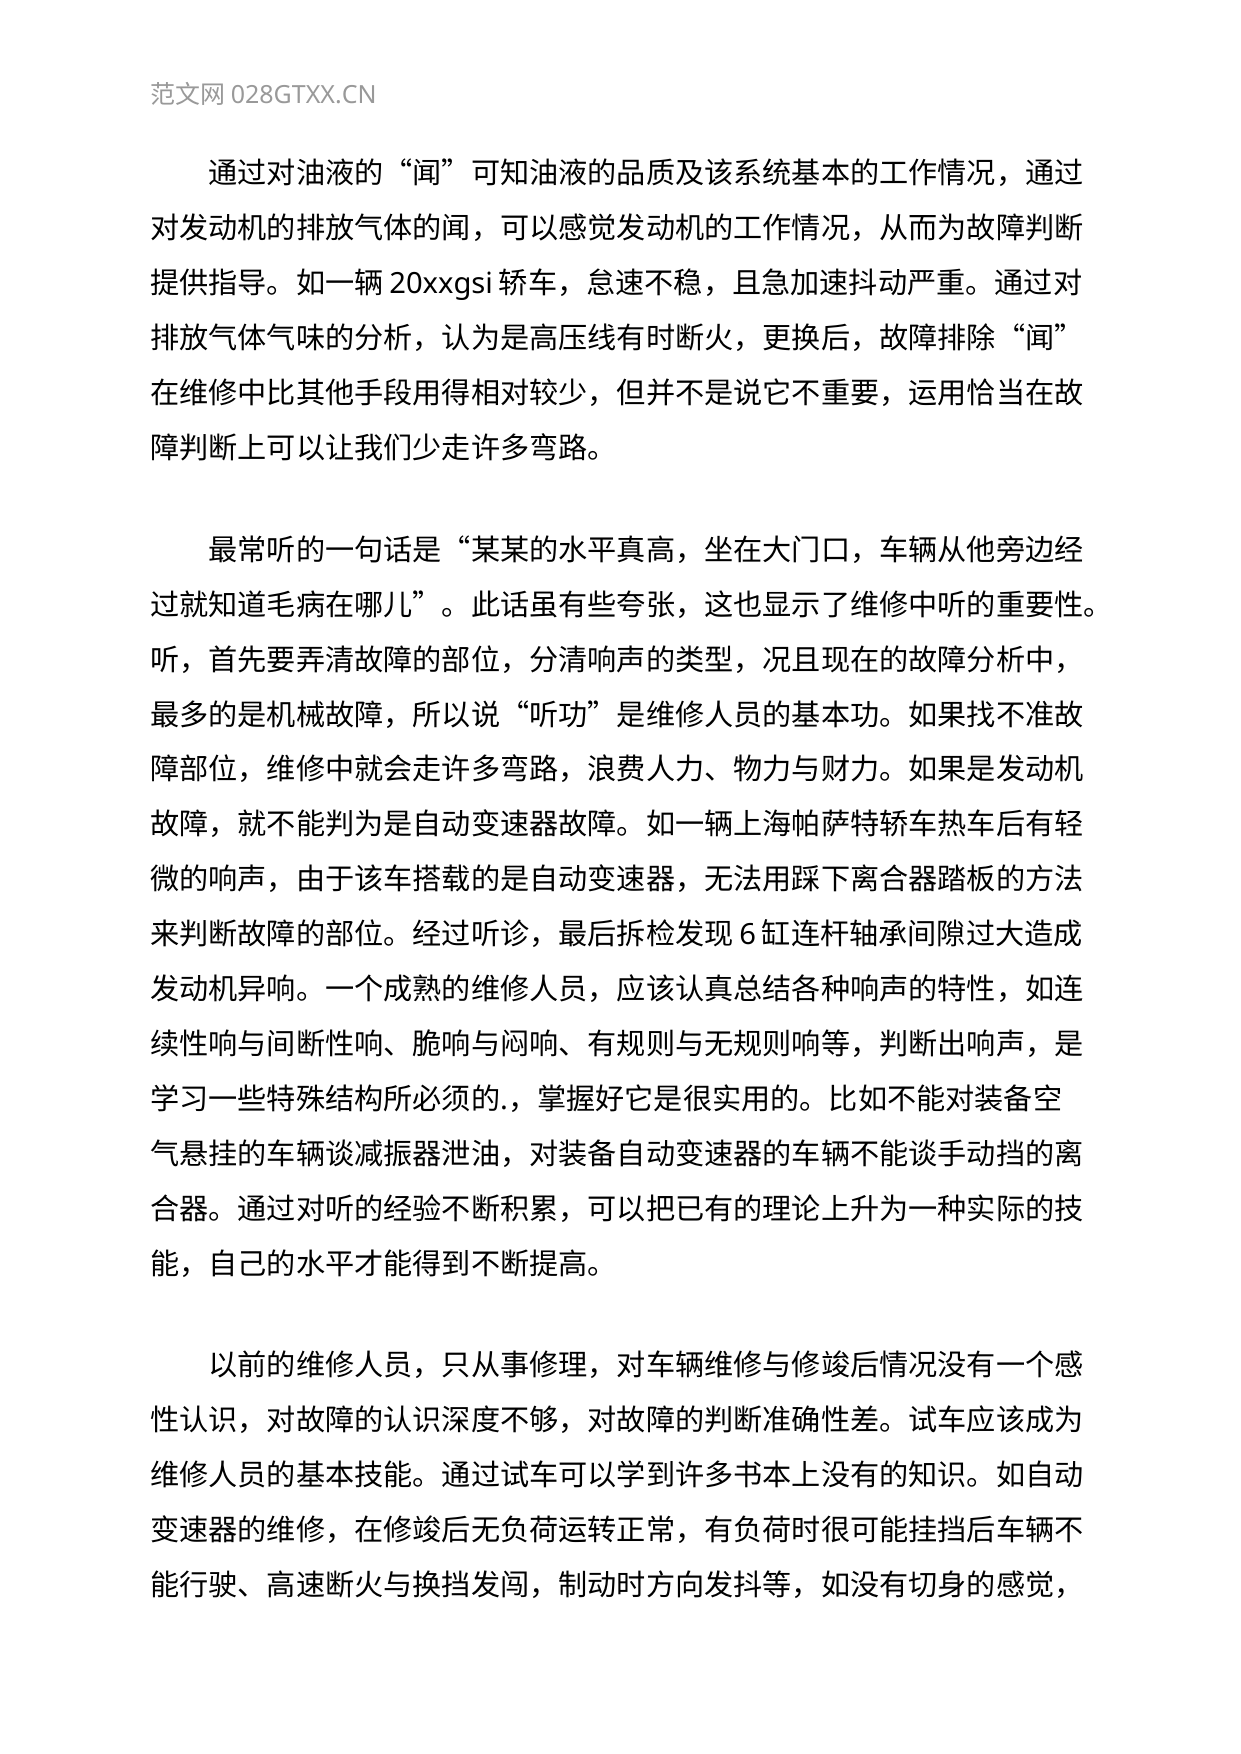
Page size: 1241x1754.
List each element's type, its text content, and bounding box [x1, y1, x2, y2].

text 最常听的一句话是“某某的水平真高，坐在大门口，车辆从他旁边经过就知道毛病在哪儿”。此话虽有些夸张，这也显示了维修中听的重要性。听，首先要弄清故障的部位，分清响声的类型，况且现在的故障分析中，最多的是机械故障，所以说“听功”是维修人员的基本功。如果找不准故障部位，维修中就会走许多弯路，浪费人力、物力与财力。如果是发动机故障，就不能判为是自动变速器故障。如一辆上海帕萨特轿车热车后有轻微的响声，由于该车搭载的是自动变速器，无法用踩下离合器踏板的方法来判断故障的部位。经过听诊，最后拆检发现6缸连杆轴承间隙过大造成发动机异响。一个成熟的维修人员，应该认真总结各种响声的特性，如连续性响与间断性响、脆响与闷响、有规则与无规则响等，判断出响声，是学习一些特殊结构所必须的.，掌握好它是很实用的。比如不能对装备空气悬挂的车辆谈减振器泄油，对装备自动变速器的车辆不能谈手动挡的离合器。通过对听的经验不断积累，可以把已有的理论上升为一种实际的技能，自己的水平才能得到不断提高。 [150, 526, 1090, 1282]
text 通过对油液的“闻”可知油液的品质及该系统基本的工作情况，通过对发动机的排放气体的闻，可以感觉发动机的工作情况，从而为故障判断提供指导。如一辆20xxgsi轿车，怠速不稳，且急加速抖动严重。通过对排放气体气味的分析，认为是高压线有时断火，更换后，故障排除“闻”在维修中比其他手段用得相对较少，但并不是说它不重要，运用恰当在故障判断上可以让我们少走许多弯路。 [150, 150, 1090, 467]
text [150, 1342, 1090, 1604]
